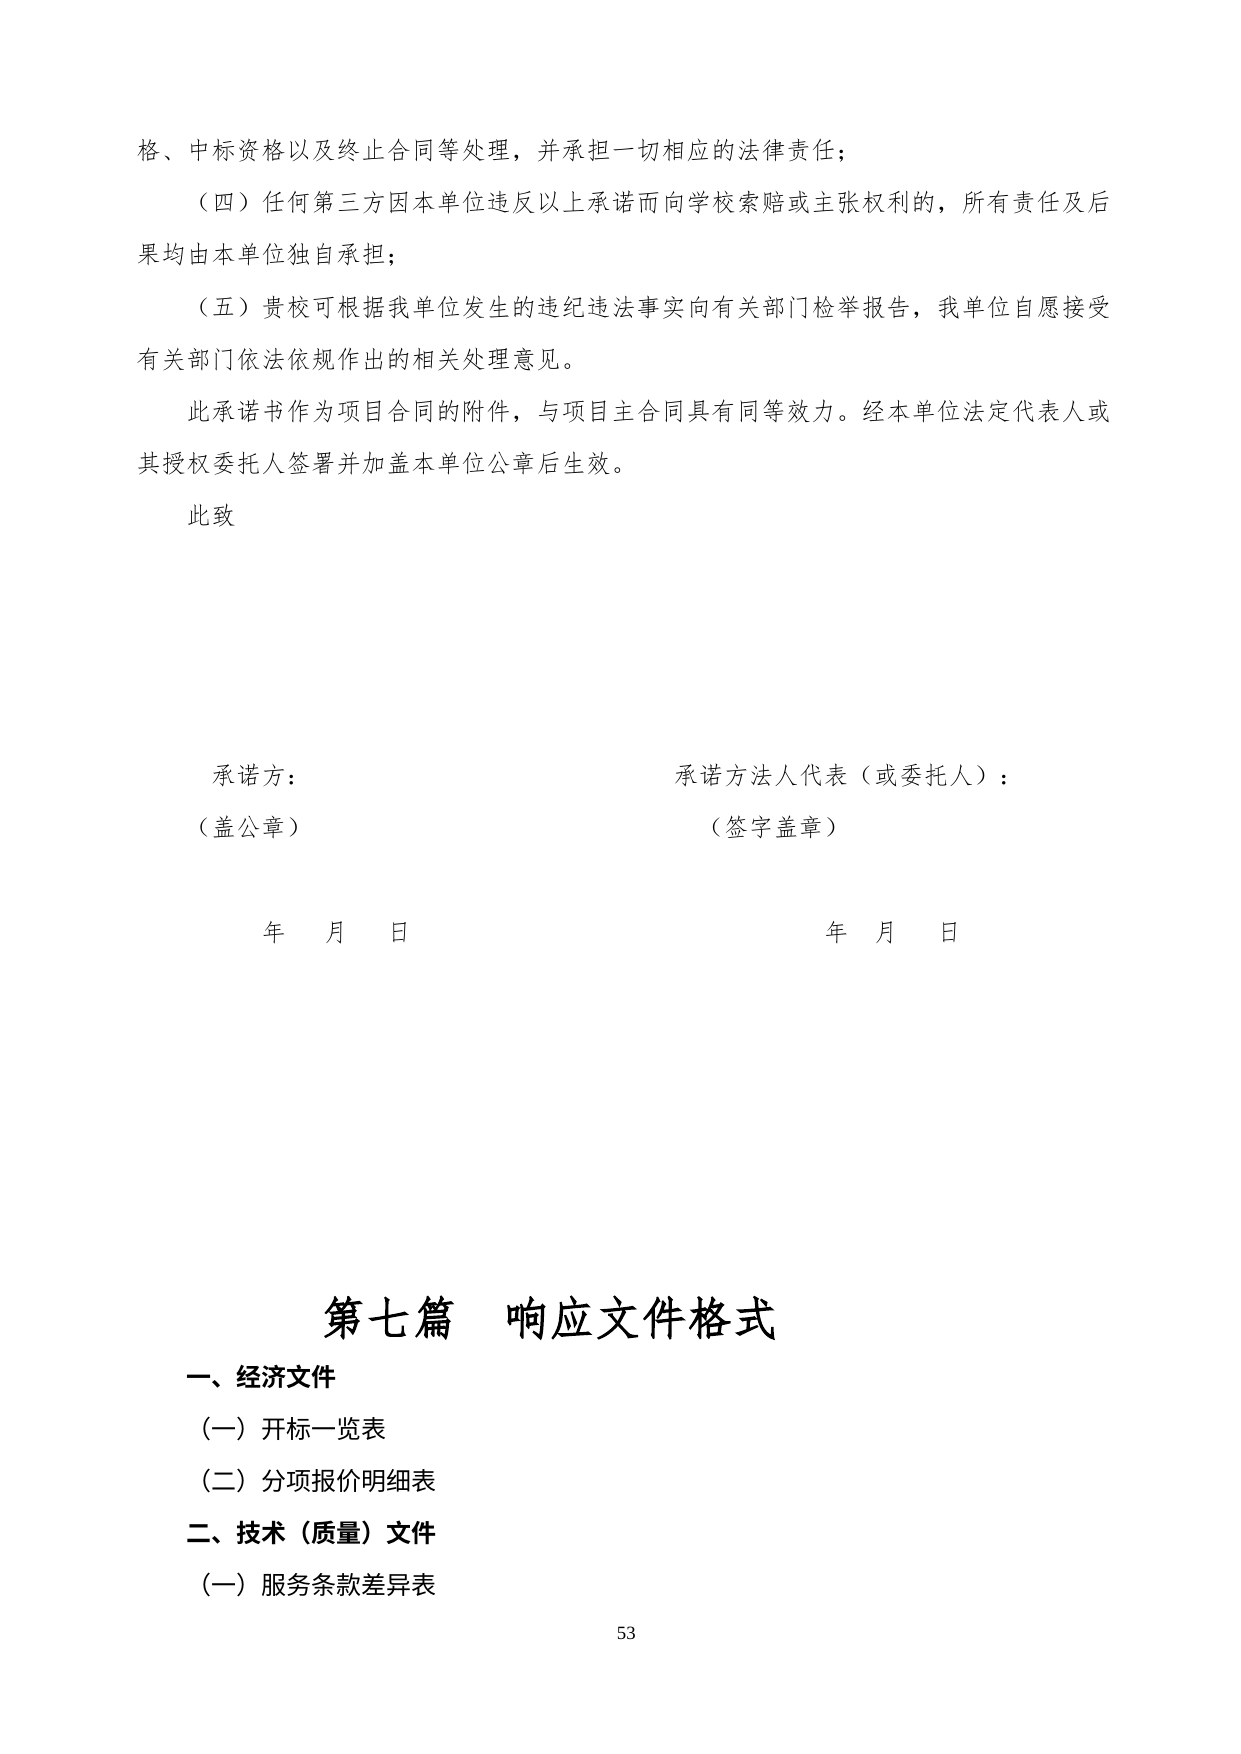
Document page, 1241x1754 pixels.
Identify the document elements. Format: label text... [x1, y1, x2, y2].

text 此致 [136, 483, 1116, 535]
text 二、技术（质量）文件 [136, 1501, 1116, 1553]
text （四）任何第三方因本单位违反以上承诺而向学校索赔或主张权利的，所有责任及后果均由本单位独自承担； [136, 170, 1116, 274]
text 年 月 日 年 月 日 [136, 899, 1116, 951]
text （二）分项报价明细表 [136, 1449, 1116, 1501]
text （盖公章） （签字盖章） [136, 795, 1116, 847]
text 承诺方： 承诺方法人代表（或委托人）： [136, 743, 1116, 795]
text 此承诺书作为项目合同的附件，与项目主合同具有同等效力。经本单位法定代表人或其授权委托人签署并加盖本单位公章后生效。 [136, 378, 1116, 483]
text 一、经济文件 [136, 1344, 1116, 1397]
text （一）开标一览表 [136, 1397, 1116, 1449]
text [136, 118, 1116, 170]
subtitle 第七篇 响应文件格式 [136, 1292, 1116, 1344]
text （五）贵校可根据我单位发生的违纪违法事实向有关部门检举报告，我单位自愿接受有关部门依法依规作出的相关处理意见。 [136, 274, 1116, 378]
text （一）服务条款差异表 [136, 1553, 1116, 1605]
